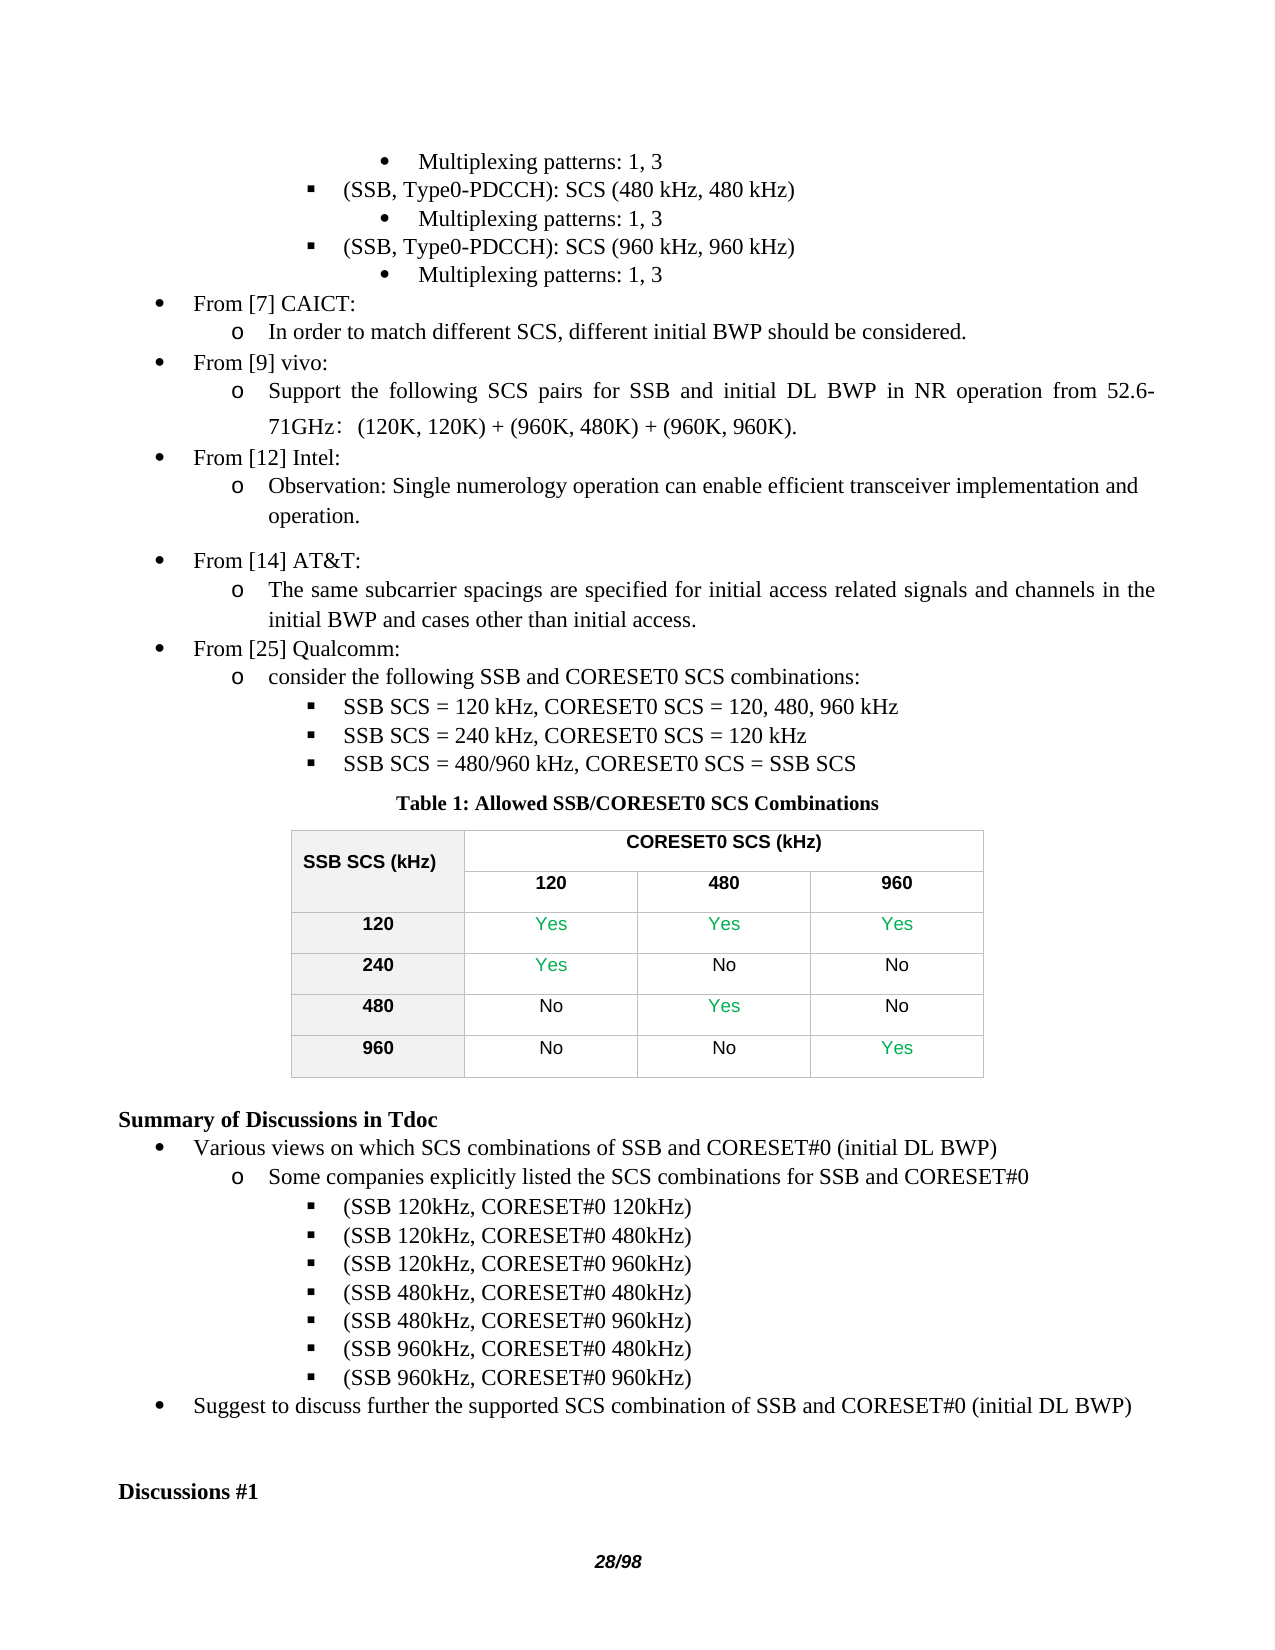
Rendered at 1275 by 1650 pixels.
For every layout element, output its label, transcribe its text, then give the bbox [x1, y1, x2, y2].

table_cell No [465, 995, 637, 1035]
table_header SSB SCS (kHz) [292, 831, 464, 912]
text Discussions #1 [118, 1478, 1157, 1504]
list (SSB 120kHz, CORESET#0 120kHz) [306, 1193, 1157, 1220]
list From [12] Intel: [156, 443, 1157, 470]
list SSB SCS = 240 kHz, CORESET0 SCS = 120 kHz [306, 722, 1157, 748]
list (SSB 960kHz, CORESET#0 480kHz) [306, 1336, 1157, 1362]
list Support the following SCS pairs for SSB and initial DL BWP in NR operation from 52.6-71GHz：(120K, 120K) + (960K, 480K) + (960K, 960K). [231, 377, 1157, 441]
list Various views on which SCS combinations of SSB and CORESET#0 (initial DL BWP) [156, 1134, 1157, 1161]
list (SSB 480kHz, CORESET#0 480kHz) [306, 1279, 1157, 1305]
list (SSB 960kHz, CORESET#0 960kHz) [306, 1364, 1157, 1390]
list SSB SCS = 120 kHz, CORESET0 SCS = 120, 480, 960 kHz [306, 693, 1157, 720]
table_cell No [638, 1036, 810, 1077]
list Some companies explicitly listed the SCS combinations for SSB and CORESET#0 [231, 1163, 1157, 1191]
list From [14] AT&T: [156, 547, 1157, 574]
list From [7] CAICT: [156, 290, 1157, 316]
table_cell 240 [292, 954, 464, 994]
table_cell 120 [465, 872, 637, 912]
table_cell 960 [811, 872, 983, 912]
list (SSB 120kHz, CORESET#0 480kHz) [306, 1222, 1157, 1248]
list consider the following SSB and CORESET0 SCS combinations: [231, 663, 1157, 691]
table_cell 120 [292, 913, 464, 953]
list SSB SCS = 480/960 kHz, CORESET0 SCS = SSB SCS [306, 750, 1157, 777]
table_cell No [811, 954, 983, 994]
table_cell Yes [638, 995, 810, 1035]
list Multiplexing patterns: 1, 3 [381, 148, 1157, 174]
table_header CORESET0 SCS (kHz) [465, 831, 983, 871]
table_cell No [465, 1036, 637, 1077]
list Multiplexing patterns: 1, 3 [381, 204, 1157, 231]
table_cell 960 [292, 1036, 464, 1077]
text Summary of Discussions in Tdoc [118, 1106, 1157, 1132]
table_cell Yes [465, 954, 637, 994]
table_cell Yes [465, 913, 637, 953]
list From [25] Qualcomm: [156, 634, 1157, 661]
table_cell Yes [638, 913, 810, 953]
list Observation: Single numerology operation can enable efficient transceiver implementation and operation. [231, 472, 1157, 529]
list (SSB 120kHz, CORESET#0 960kHz) [306, 1250, 1157, 1277]
table_cell 480 [292, 995, 464, 1035]
table_cell No [811, 995, 983, 1035]
list (SSB, Type0-PDCCH): SCS (960 kHz, 960 kHz) [306, 233, 1157, 259]
list From [9] vivo: [156, 349, 1157, 375]
table_cell Yes [811, 1036, 983, 1077]
list Suggest to discuss further the supported SCS combination of SSB and CORESET#0 (initial DL BWP) [156, 1392, 1157, 1419]
table_cell Yes [811, 913, 983, 953]
table_cell 480 [638, 872, 810, 912]
list In order to match different SCS, different initial BWP should be considered. [231, 318, 1157, 347]
list (SSB 480kHz, CORESET#0 960kHz) [306, 1307, 1157, 1333]
list (SSB, Type0-PDCCH): SCS (480 kHz, 480 kHz) [306, 176, 1157, 202]
table_cell No [638, 954, 810, 994]
list Multiplexing patterns: 1, 3 [381, 261, 1157, 288]
list The same subcarrier spacings are specified for initial access related signals and channels in the initial BWP and cases other than initial access. [231, 576, 1157, 632]
